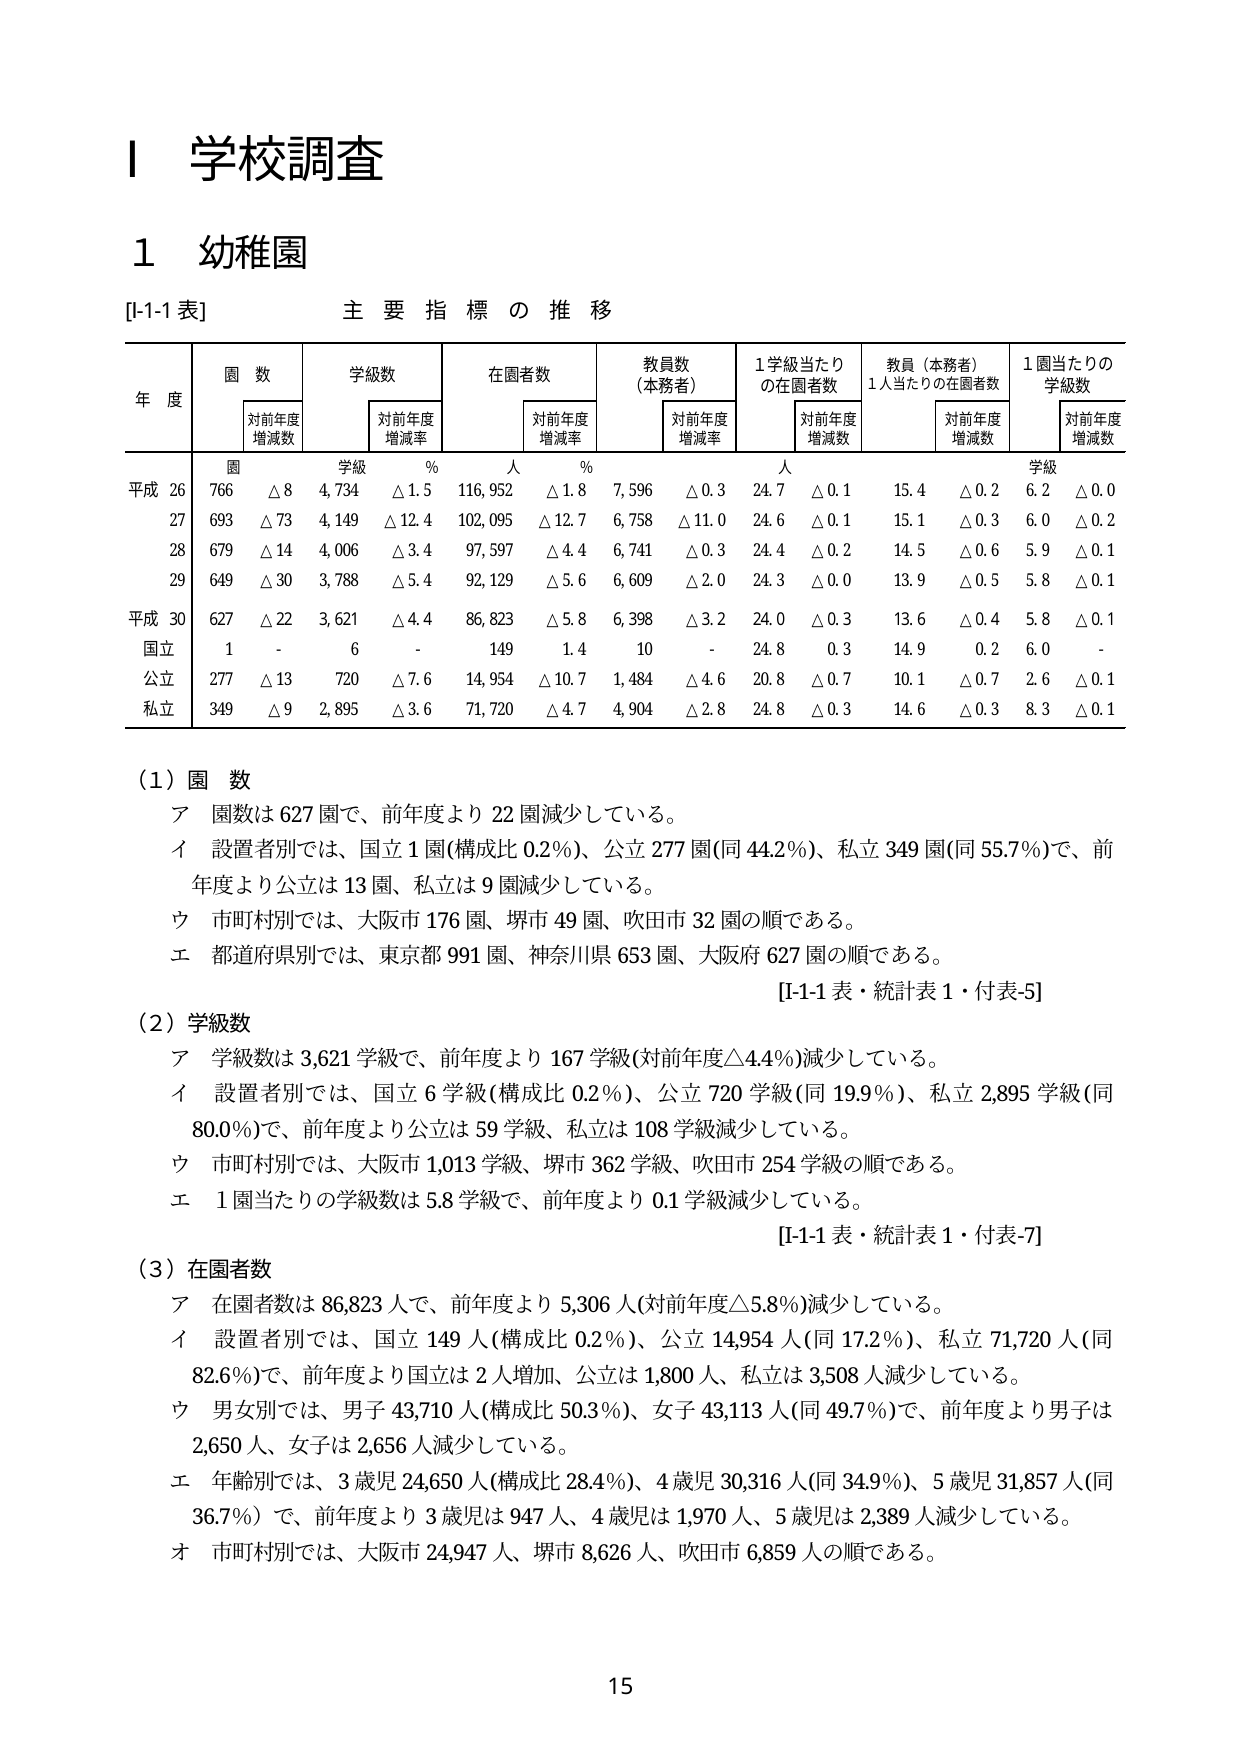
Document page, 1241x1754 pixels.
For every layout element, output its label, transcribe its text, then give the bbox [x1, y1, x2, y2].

text イ 設置者別では、国立6学級(構成比0.2％)、公立720学級(同19.9％)、私立2,895学級(同80.0％)で、前年度より公立は59学級、私立は108学級減少している。 [169, 1073, 1116, 1144]
text ア 園数は627園で、前年度より22園減少している。 [169, 794, 1116, 829]
text オ 市町村別では、大阪市24,947人、堺市8,626人、吹田市6,859人の順である。 [169, 1532, 1116, 1567]
text エ 都道府県別では、東京都991園、神奈川県653園、大阪府627園の順である。 [125, 936, 1116, 971]
text エ １園当たりの学級数は5.8学級で、前年度より0.1学級減少している。 [169, 1180, 1116, 1215]
text イ 設置者別では、国立149人(構成比0.2％)、公立14,954人(同17.2％)、私立71,720人(同82.6％)で、前年度より国立は2人増加、公立は1,800人、私立は3,508人減少している。 [169, 1319, 1116, 1390]
text ウ 市町村別では、大阪市176園、堺市49園、吹田市32園の順である。 [169, 900, 1115, 936]
text ウ 市町村別では、大阪市1,013学級、堺市362学級、吹田市254学級の順である。 [169, 1144, 1116, 1180]
text （３）在園者数 [125, 1251, 1116, 1284]
text イ 設置者別では、国立1園(構成比0.2％)、公立277園(同44.2％)、私立349園(同55.7％)で、前年度より公立は13園、私立は9園減少している。 [169, 829, 1115, 900]
text （２）学級数 [125, 1006, 1116, 1038]
text ア 在園者数は86,823人で、前年度より5,306人(対前年度△5.8％)減少している。 [169, 1284, 1116, 1319]
text [Ⅰ-1-1表・統計表1・付表-5] [125, 971, 1116, 1006]
text Ⅰ 学校調査 [125, 120, 1113, 193]
text （１）園 数 [125, 769, 1116, 794]
text エ 年齢別では、3歳児24,650人(構成比28.4％)、4歳児30,316人(同34.9％)、5歳児31,857人(同36.7％）で、前年度より3歳児は947人、4歳児は1,970人、5歳児は2,389人減少している。 [169, 1461, 1116, 1532]
text [Ⅰ-1-1表・統計表1・付表-7] [169, 1215, 1116, 1251]
text ウ 男女別では、男子43,710人(構成比50.3％)、女子43,113人(同49.7％)で、前年度より男子は2,650人、女子は2,656人減少している。 [169, 1390, 1116, 1461]
text [Ⅰ-1-1表] 主要指標の推移 [125, 293, 1116, 325]
text ア 学級数は3,621学級で、前年度より167学級(対前年度△4.4％)減少している。 [169, 1038, 1116, 1073]
text １ 幼稚園 [125, 222, 1113, 277]
